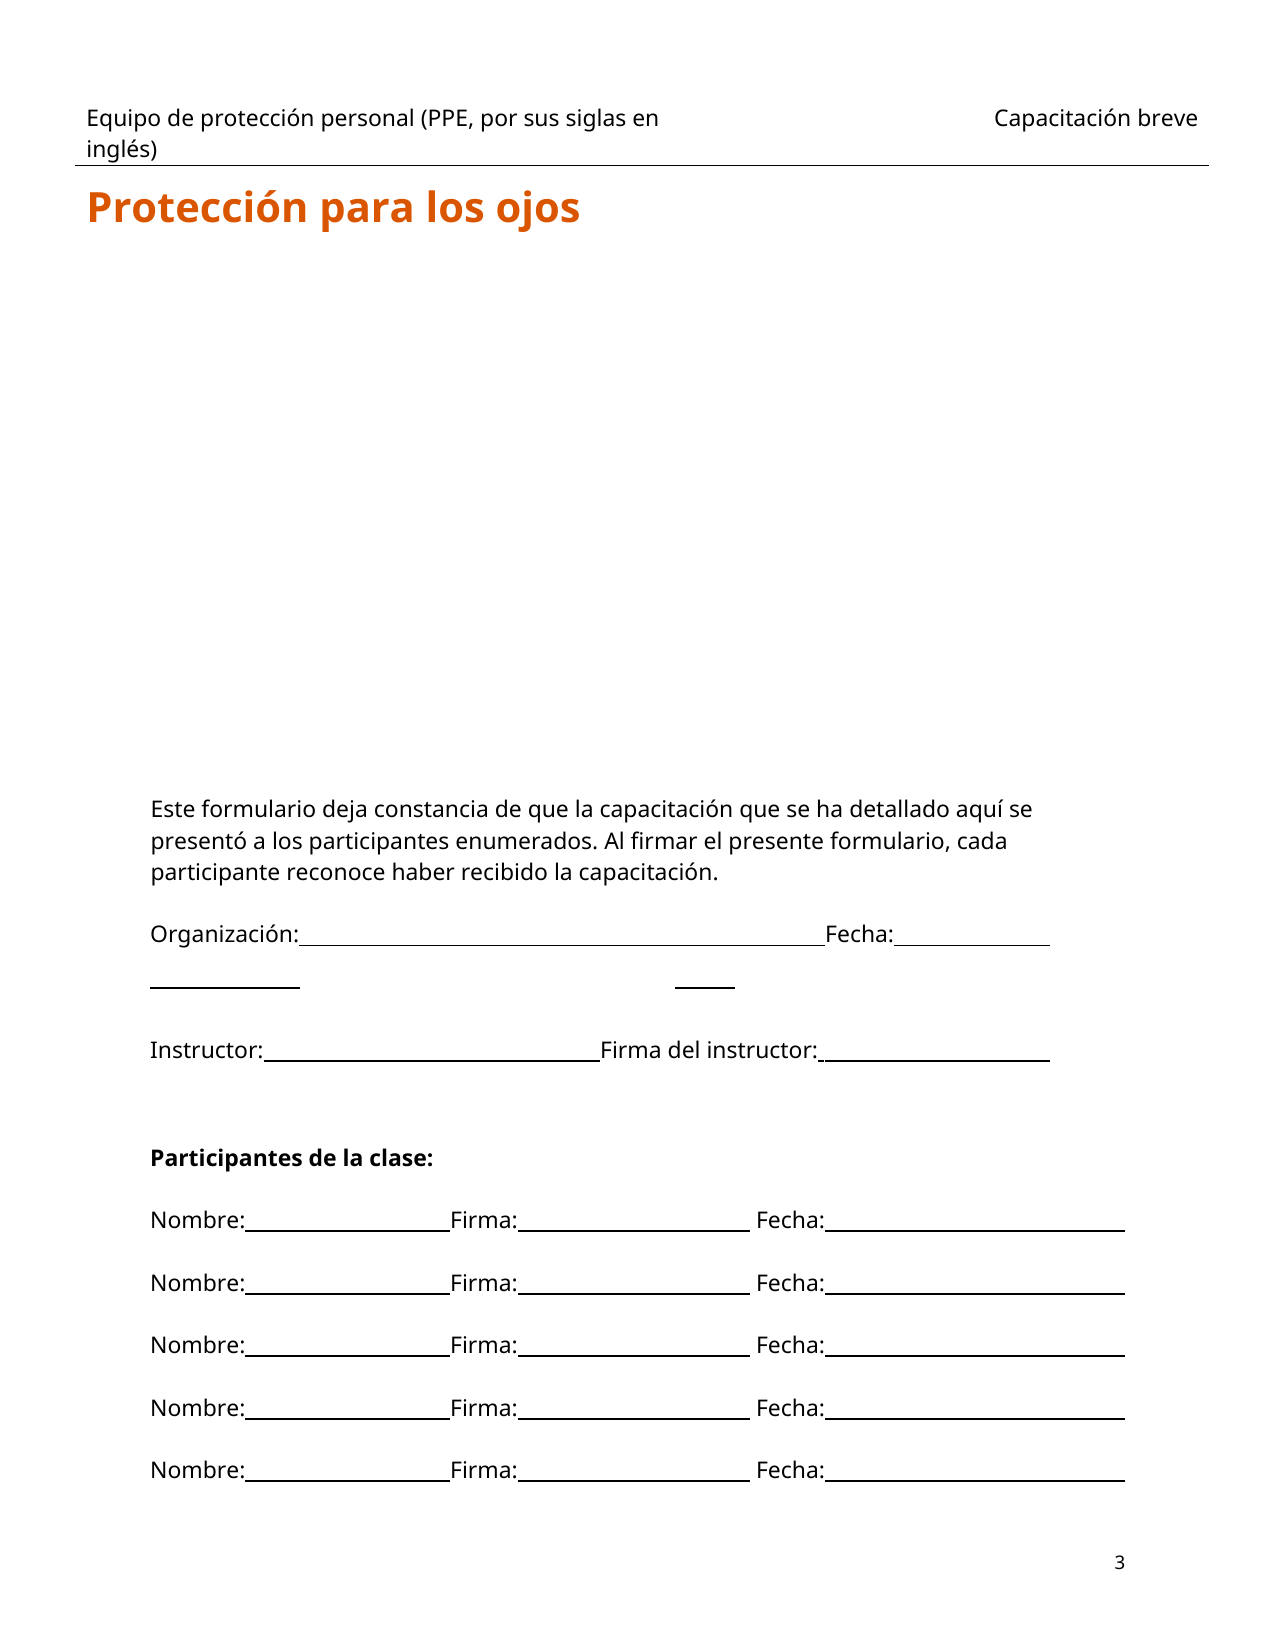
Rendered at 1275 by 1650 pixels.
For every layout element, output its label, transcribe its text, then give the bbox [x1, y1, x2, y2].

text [150, 1454, 1125, 1485]
text Nombre: Firma: Fecha: [150, 1266, 1125, 1298]
text Instructor: Firma del instructor: [150, 1033, 1125, 1110]
text Nombre: Firma: Fecha: [150, 1329, 1125, 1360]
text Nombre: Firma: Fecha: [150, 1204, 1125, 1235]
text Organization:Date: Este formulario deja constancia de que la capacitación que se ha detallado aquí se presentó a los participantes enumerados. Al firmar el presente formulario, cada participante reconoce haber recibido la capacitación. [150, 793, 1125, 887]
text Participantes de la clase: [150, 1141, 1125, 1173]
text Organización: Fecha: [150, 918, 1125, 995]
text Nombre: Firma: Fecha: [150, 1391, 1125, 1423]
